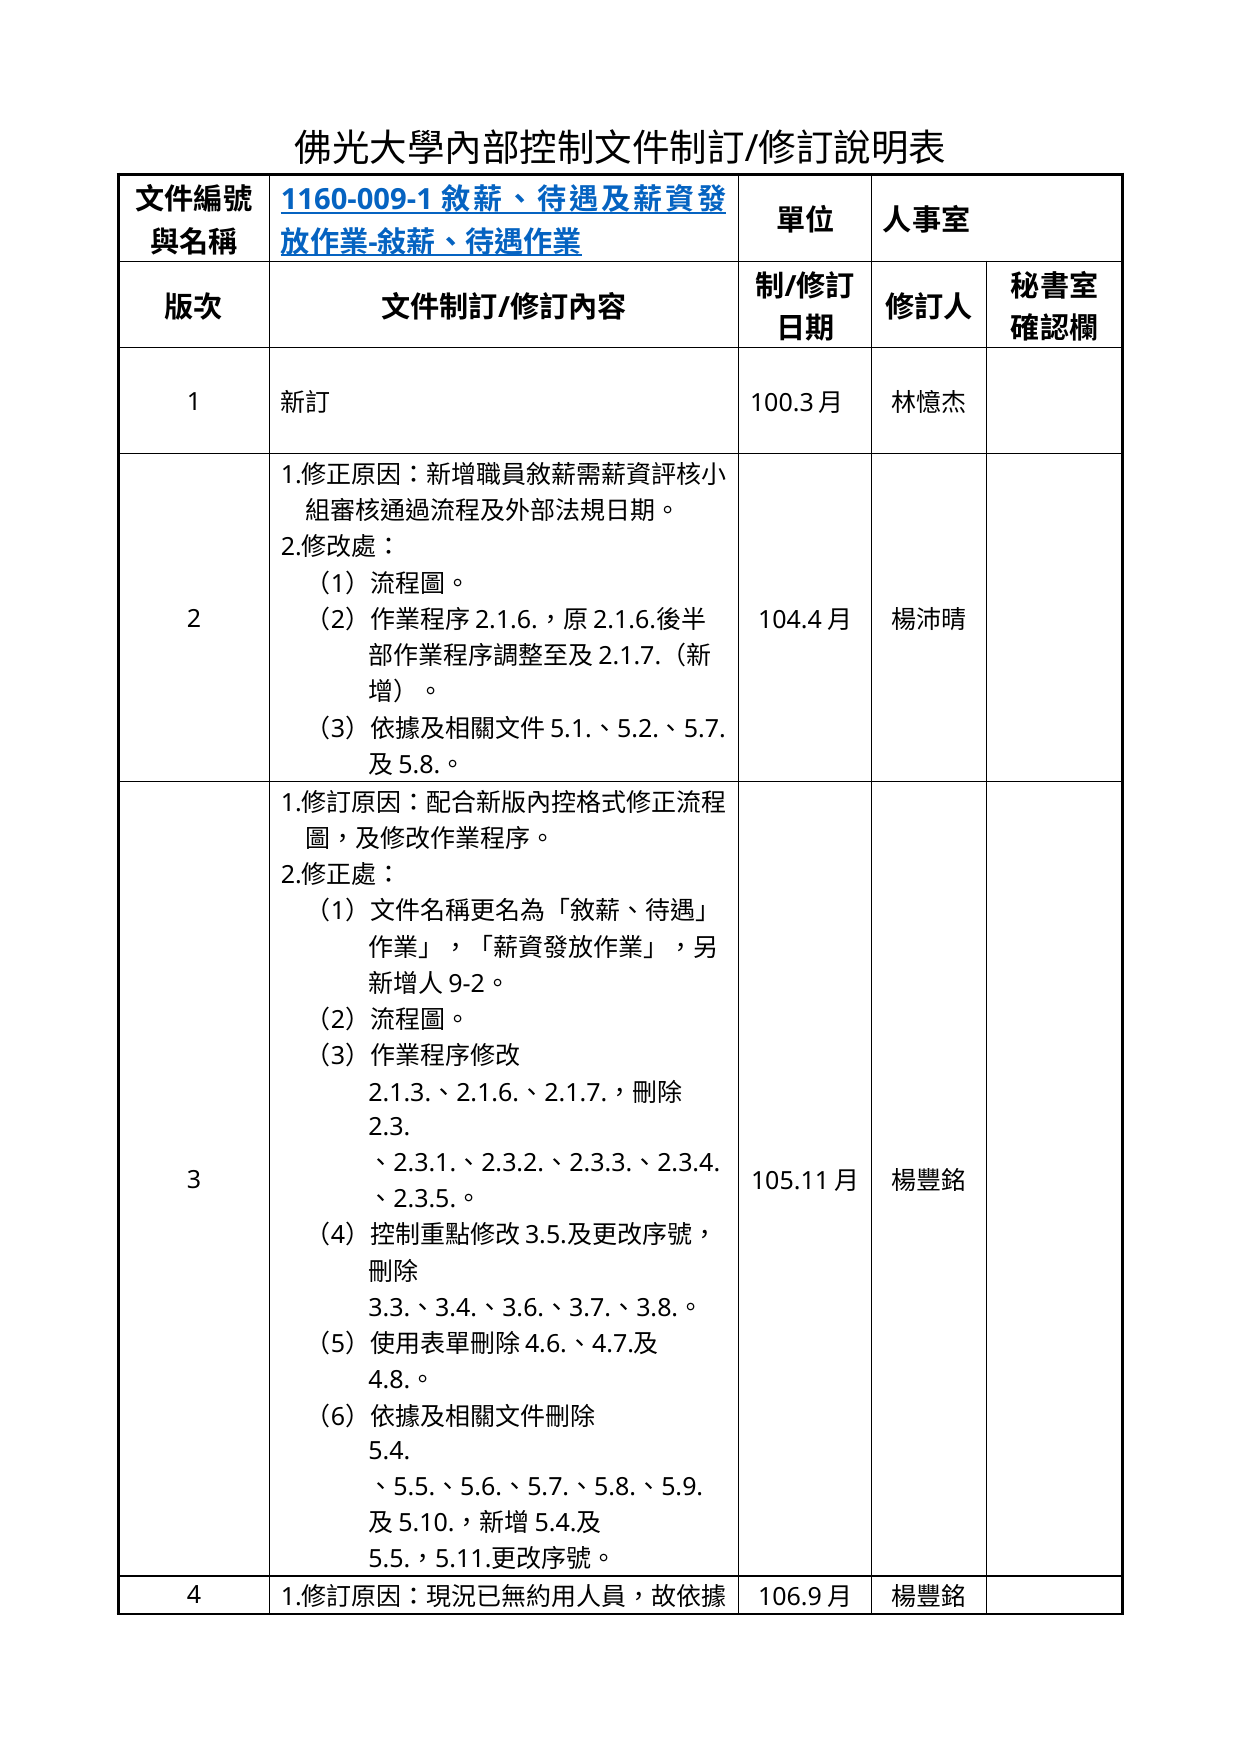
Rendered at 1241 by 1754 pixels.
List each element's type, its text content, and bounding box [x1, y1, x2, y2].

table_header 單位 [739, 176, 871, 261]
table_cell 100.3月 [739, 348, 871, 453]
table_cell [987, 348, 1121, 453]
table_cell 秘書室確認欄 [987, 262, 1121, 347]
table_cell 2 [120, 454, 269, 781]
table_cell [987, 782, 1121, 1575]
table_cell 文件制訂/修訂內容 [270, 262, 738, 347]
table_cell 新訂 [270, 348, 738, 453]
table_cell 1.修訂原因：配合新版內控格式修正流程圖，及修改作業程序。 2.修正處： （1）文件名稱更名為「敘薪、待遇」作業」，「薪資發放作業」，另新增人9-2。 （2）流程圖。 （3）作業程序修改2.1.3.、2.1.6.、2.1.7.，刪除2.3.、2.3.1.、2.3.2.、2.3.3.、2.3.4.、2.3.5.。 （4）控制重點修改3.5.及更改序號，刪除3.3.、3.4.、3.6.、3.7.、3.8.。 （5）使用表單刪除4.6.、4.7.及4.8.。 （6）依據及相關文件刪除5.4.、5.5.、5.6.、5.7.、5.8.、5.9.及5.10.，新增5.4.及5.5.，5.11.更改序號。 [270, 782, 738, 1575]
table_header 人事室 [872, 176, 1121, 261]
table_cell 楊豐銘 [872, 782, 986, 1575]
table_cell 106.9月 [739, 1577, 871, 1613]
table_cell 楊沛晴 [872, 454, 986, 781]
text 佛光大學內部控制文件制訂/修訂說明表 [118, 118, 1122, 173]
table_cell [987, 454, 1121, 781]
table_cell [270, 1577, 738, 1613]
table_header 文件編號與名稱 [120, 176, 269, 261]
table_cell 制/修訂日期 [739, 262, 871, 347]
table_cell [987, 1577, 1121, 1613]
table_cell 林憶杰 [872, 348, 986, 453]
table_cell 1 [120, 348, 269, 453]
table_header 1160-009-1敘薪、待遇及薪資發放作業-敍薪、待遇作業 [270, 176, 738, 261]
table_cell 楊豐銘 [872, 1577, 986, 1613]
table_cell 105.11月 [739, 782, 871, 1575]
table_cell 版次 [120, 262, 269, 347]
table_cell 1.修正原因：新增職員敘薪需薪資評核小組審核通過流程及外部法規日期。 2.修改處： （1）流程圖。 （2）作業程序2.1.6.，原2.1.6.後半部作業程序調整至及2.1.7.（新增）。 （3）依據及相關文件5.1.、5.2.、5.7.及5.8.。 [270, 454, 738, 781]
table_cell 4 [120, 1577, 269, 1613]
table_cell 修訂人 [872, 262, 986, 347]
table_cell 104.4月 [739, 454, 871, 781]
table_cell 3 [120, 782, 269, 1575]
